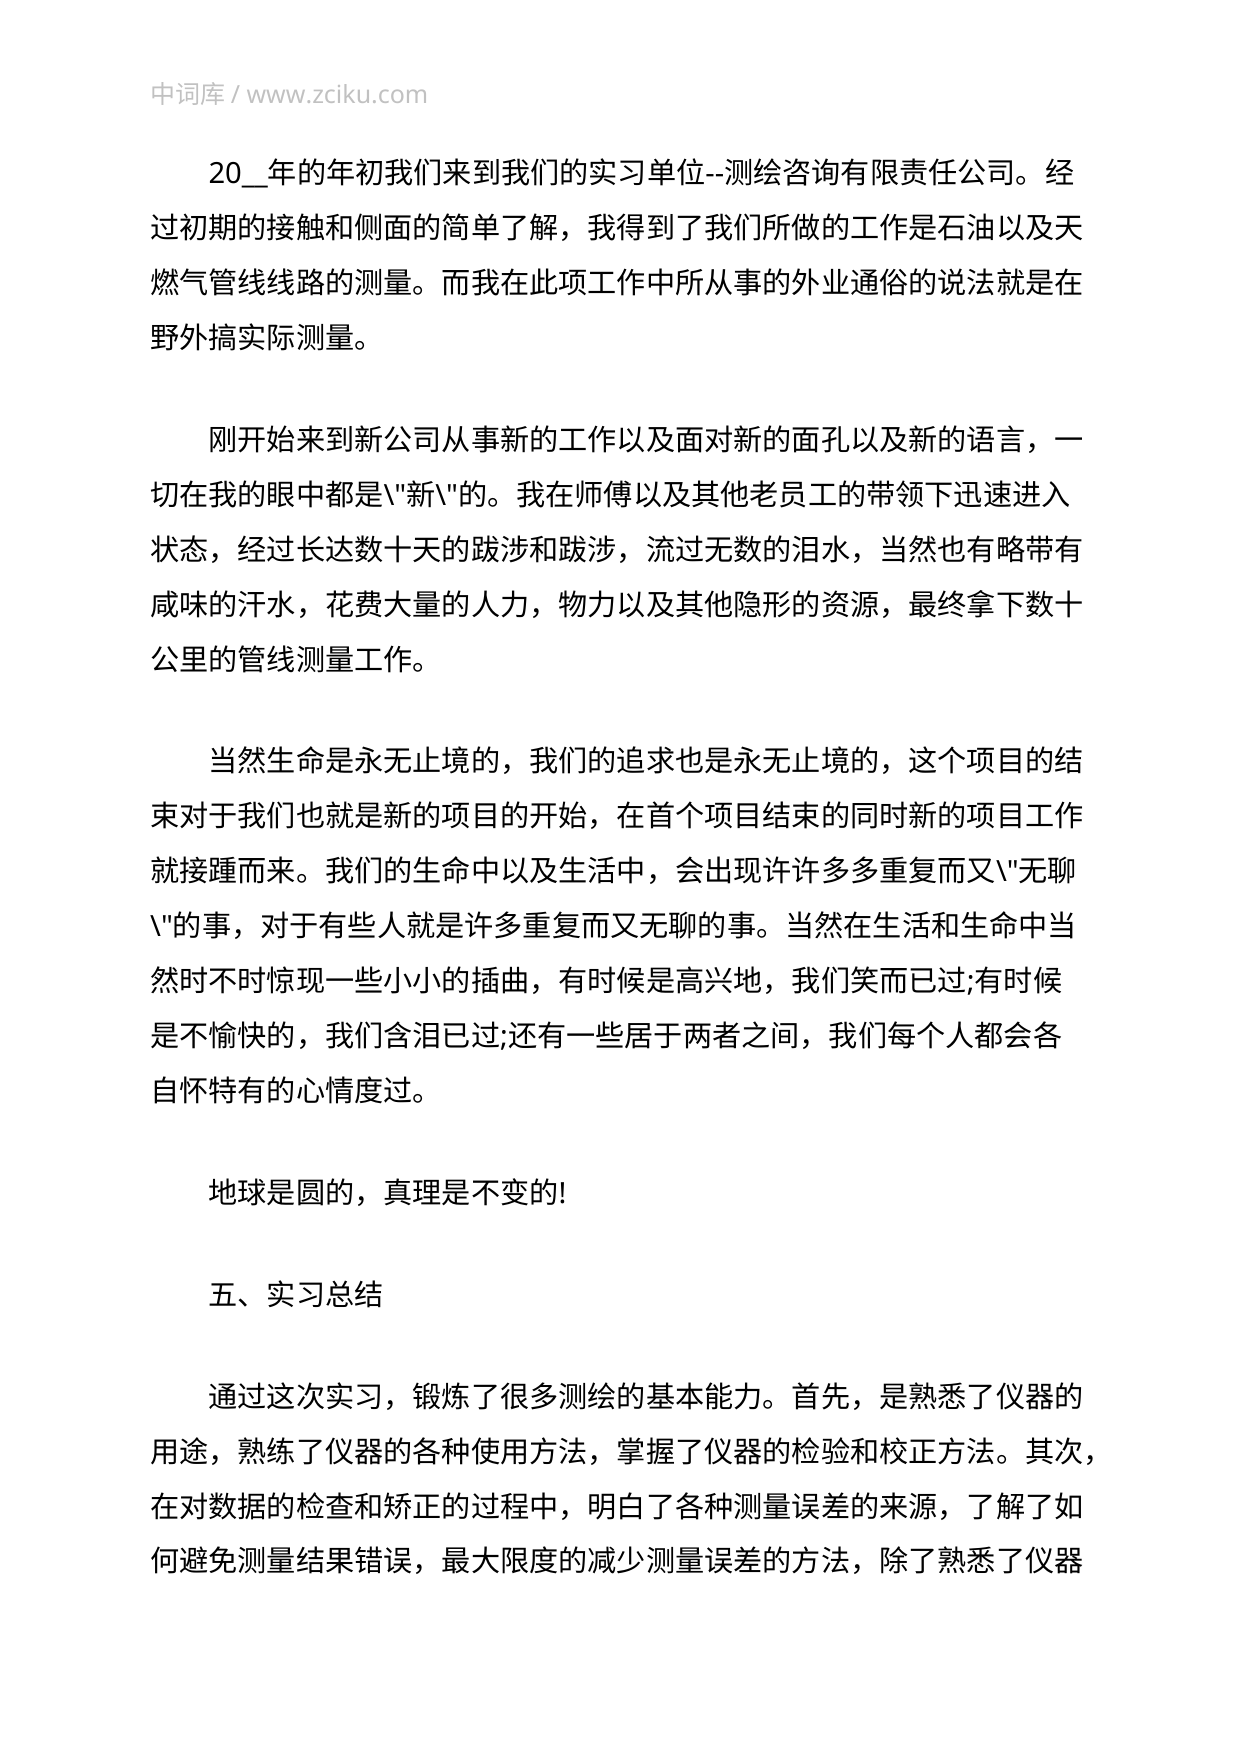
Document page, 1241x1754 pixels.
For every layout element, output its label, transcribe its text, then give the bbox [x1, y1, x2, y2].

text 20__年的年初我们来到我们的实习单位--测绘咨询有限责任公司。经过初期的接触和侧面的简单了解，我得到了我们所做的工作是石油以及天燃气管线线路的测量。而我在此项工作中所从事的外业通俗的说法就是在野外搞实际测量。 [150, 150, 1090, 357]
text 刚开始来到新公司从事新的工作以及面对新的面孔以及新的语言，一切在我的眼中都是\"新\"的。我在师傅以及其他老员工的带领下迅速进入状态，经过长达数十天的跋涉和跋涉，流过无数的泪水，当然也有略带有咸味的汗水，花费大量的人力，物力以及其他隐形的资源，最终拿下数十公里的管线测量工作。 [150, 417, 1090, 678]
text 当然生命是永无止境的，我们的追求也是永无止境的，这个项目的结束对于我们也就是新的项目的开始，在首个项目结束的同时新的项目工作就接踵而来。我们的生命中以及生活中，会出现许许多多重复而又\"无聊\"的事，对于有些人就是许多重复而又无聊的事。当然在生活和生命中当然时不时惊现一些小小的插曲，有时候是高兴地，我们笑而已过;有时候是不愉快的，我们含泪已过;还有一些居于两者之间，我们每个人都会各自怀特有的心情度过。 [150, 738, 1090, 1110]
text 地球是圆的，真理是不变的! [150, 1169, 1090, 1212]
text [150, 1373, 1090, 1580]
text 五、实习总结 [150, 1272, 1090, 1314]
